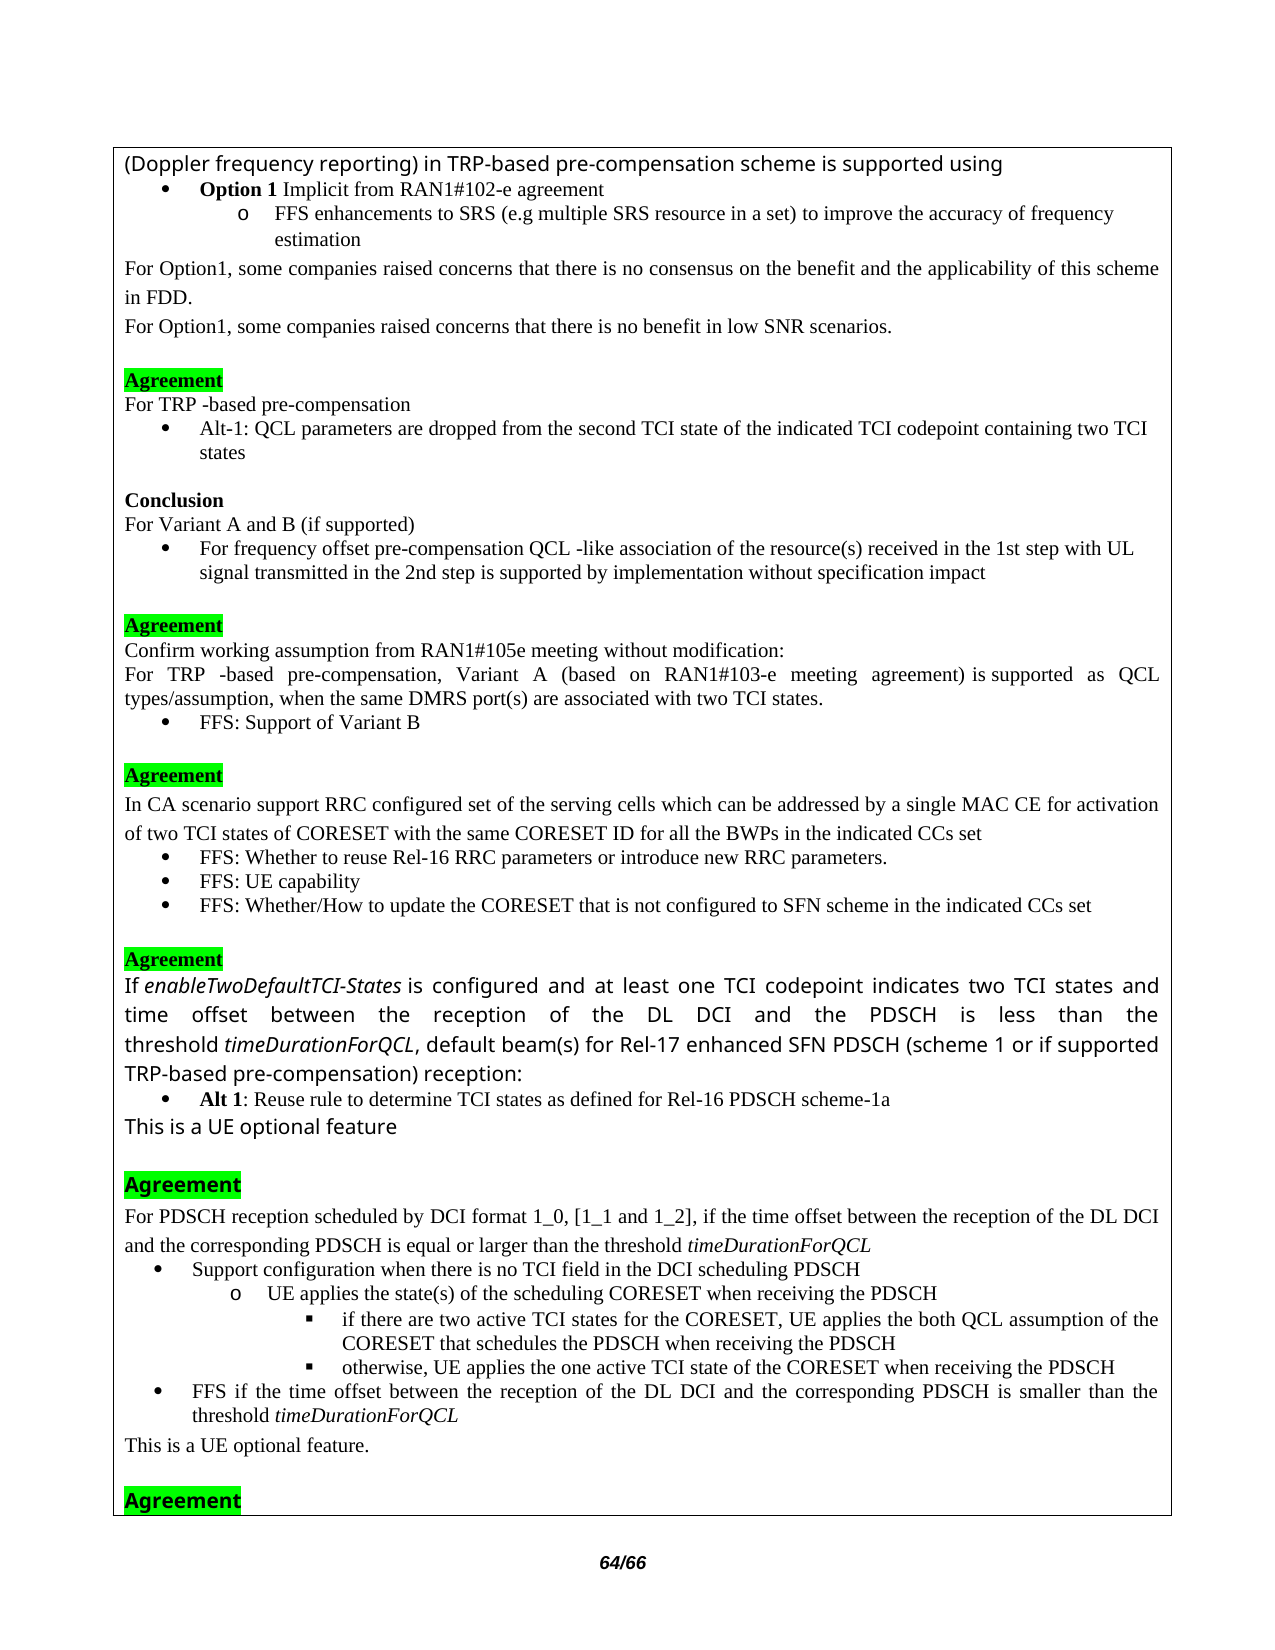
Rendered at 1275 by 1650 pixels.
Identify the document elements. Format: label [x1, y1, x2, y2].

table_header [114, 148, 1171, 1515]
